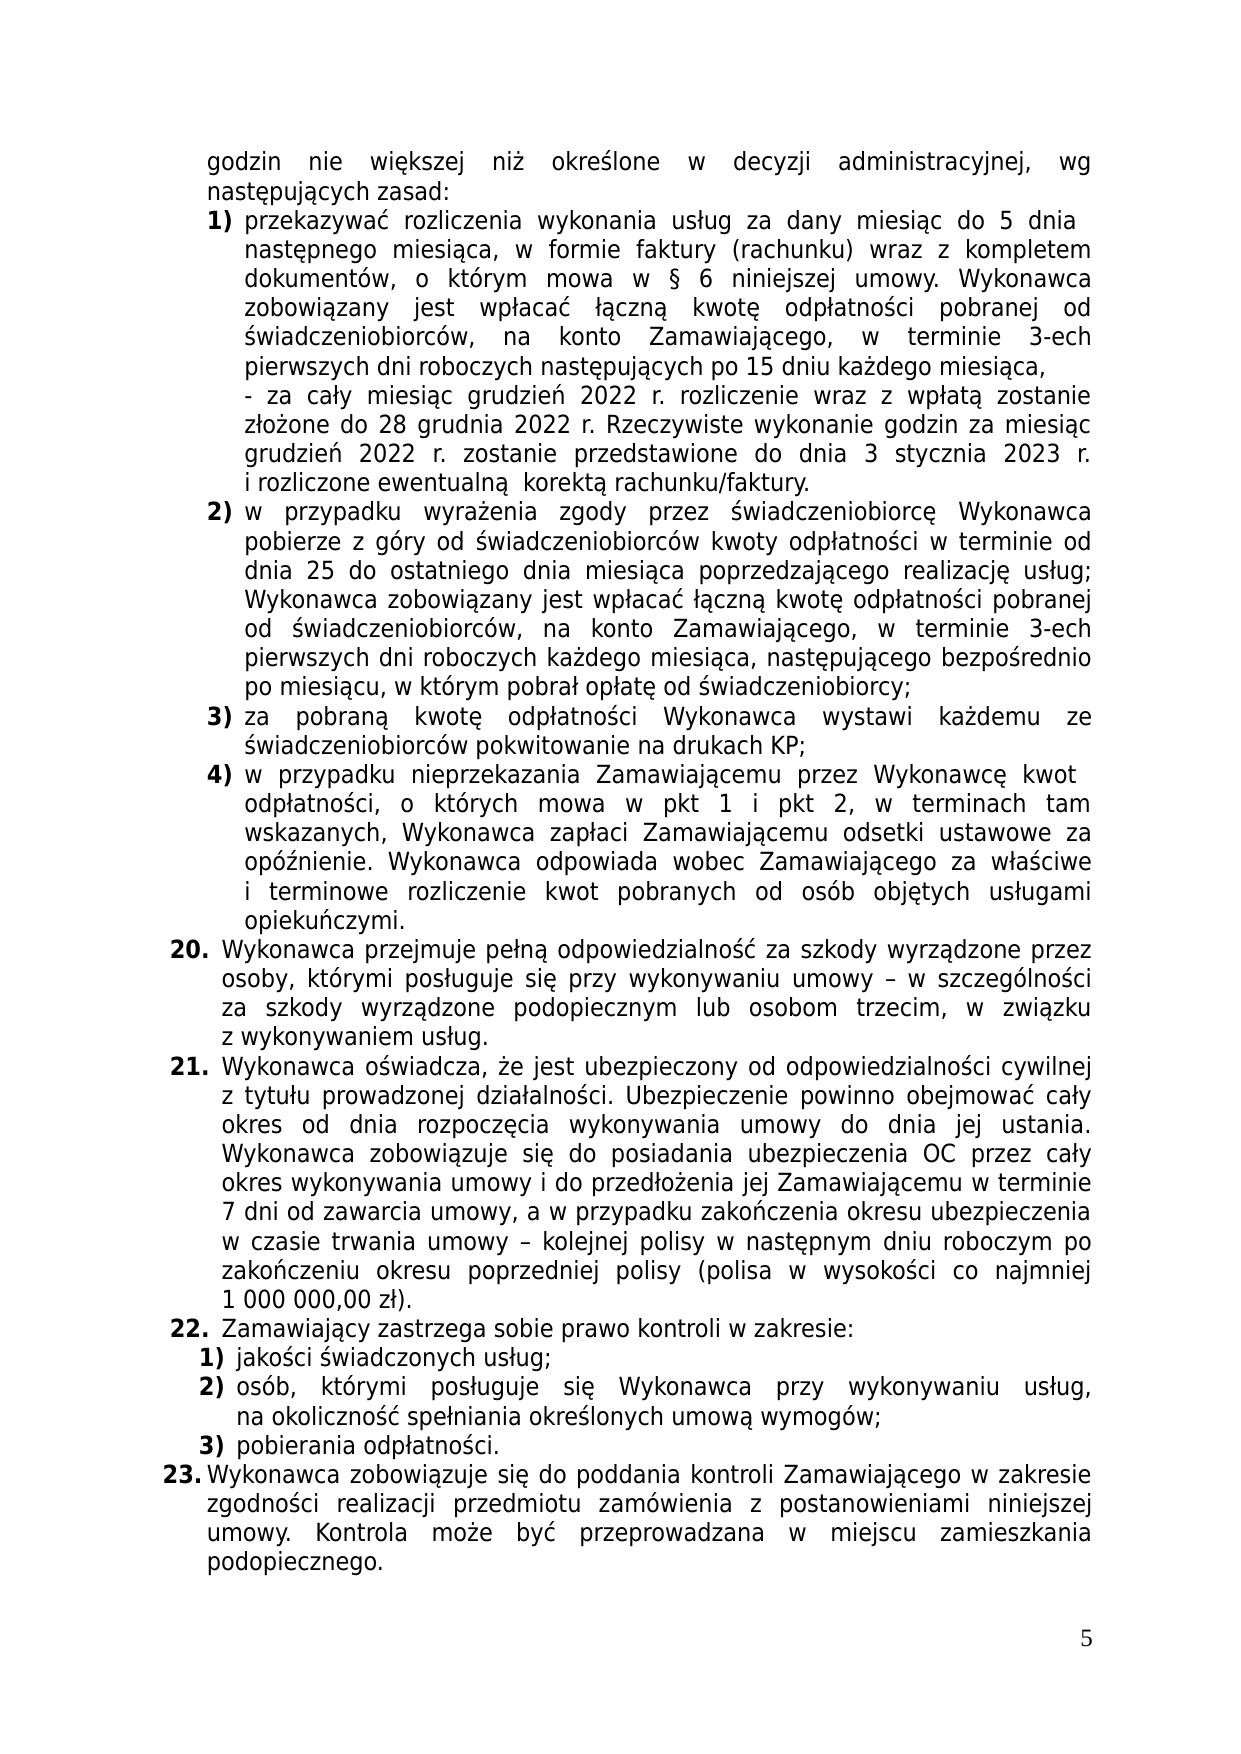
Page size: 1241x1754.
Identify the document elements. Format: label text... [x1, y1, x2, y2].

list jakości świadczonych usług; [199, 1343, 1093, 1373]
list w przypadku nieprzekazania Zamawiającemu przez Wykonawcę kwot odpłatności, o których mowa w pkt 1 i pkt 2, w terminach tam wskazanych, Wykonawca zapłaci Zamawiającemu odsetki ustawowe za opóźnienie. Wykonawca odpowiada wobec Zamawiającego za właściwe i terminowe rozliczenie kwot pobranych od osób objętych usługami opiekuńczymi. [207, 760, 1093, 935]
list Wykonawca przejmuje pełną odpowiedzialność za szkody wyrządzone przez osoby, którymi posługuje się przy wykonywaniu umowy – w szczególności za szkody wyrządzone podopiecznym lub osobom trzecim, w związku z wykonywaniem usług. [169, 935, 1093, 1052]
list w przypadku wyrażenia zgody przez świadczeniobiorcę Wykonawca pobierze z góry od świadczeniobiorców kwoty odpłatności w terminie od dnia 25 do ostatniego dnia miesiąca poprzedzającego realizację usług; Wykonawca zobowiązany jest wpłacać łączną kwotę odpłatności pobranej od świadczeniobiorców, na konto Zamawiającego, w terminie 3-ech pierwszych dni roboczych każdego miesiąca, następującego bezpośrednio po miesiącu, w którym pobrał opłatę od świadczeniobiorcy; [207, 498, 1093, 702]
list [148, 148, 1093, 206]
list przekazywać rozliczenia wykonania usług za dany miesiąc do 5 dnia następnego miesiąca, w formie faktury (rachunku) wraz z kompletem dokumentów, o którym mowa w § 6 niniejszej umowy. Wykonawca zobowiązany jest wpłacać łączną kwotę odpłatności pobranej od świadczeniobiorców, na konto Zamawiającego, w terminie 3-ech pierwszych dni roboczych następujących po 15 dniu każdego miesiąca, [207, 206, 1093, 381]
list - za cały miesiąc grudzień 2022 r. rozliczenie wraz z wpłatą zostanie złożone do 28 grudnia 2022 r. Rzeczywiste wykonanie godzin za miesiąc grudzień 2022 r. zostanie przedstawione do dnia 3 stycznia 2023 r. i rozliczone ewentualną korektą rachunku/faktury. [244, 381, 1093, 498]
list Wykonawca zobowiązuje się do poddania kontroli Zamawiającego w zakresie zgodności realizacji przedmiotu zamówienia z postanowieniami niniejszej umowy. Kontrola może być przeprowadzana w miejscu zamieszkania podopiecznego. [162, 1460, 1093, 1577]
list za pobraną kwotę odpłatności Wykonawca wystawi każdemu ze świadczeniobiorców pokwitowanie na drukach KP; [207, 702, 1093, 760]
list Zamawiający zastrzega sobie prawo kontroli w zakresie: [169, 1314, 1093, 1343]
list Wykonawca oświadcza, że jest ubezpieczony od odpowiedzialności cywilnej z tytułu prowadzonej działalności. Ubezpieczenie powinno obejmować cały okres od dnia rozpoczęcia wykonywania umowy do dnia jej ustania. Wykonawca zobowiązuje się do posiadania ubezpieczenia OC przez cały okres wykonywania umowy i do przedłożenia jej Zamawiającemu w terminie 7 dni od zawarcia umowy, a w przypadku zakończenia okresu ubezpieczenia w czasie trwania umowy – kolejnej polisy w następnym dniu roboczym po zakończeniu okresu poprzedniej polisy (polisa w wysokości co najmniej 1 000 000,00 zł). [169, 1052, 1093, 1314]
list pobierania odpłatności. [199, 1431, 1093, 1460]
list osób, którymi posługuje się Wykonawca przy wykonywaniu usług, na okoliczność spełniania określonych umową wymogów; [199, 1373, 1093, 1431]
